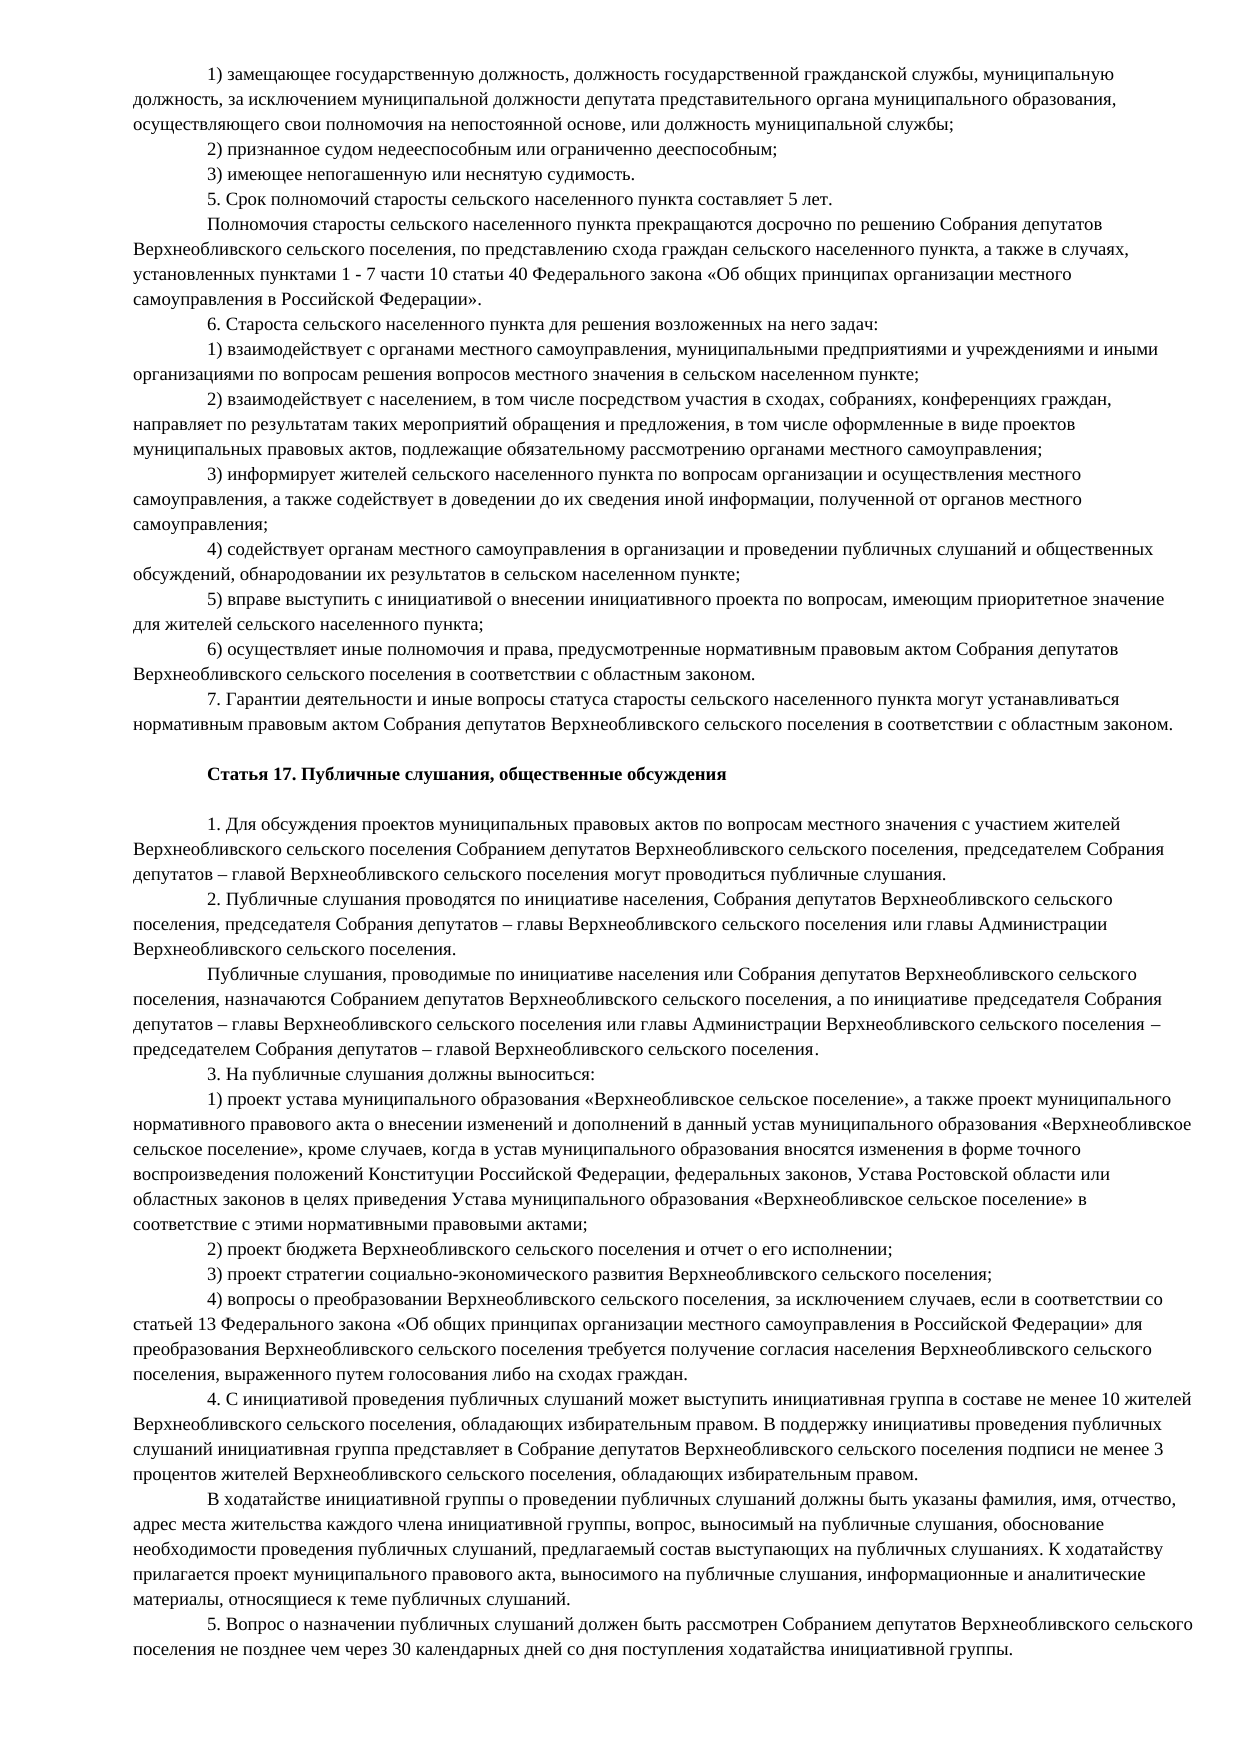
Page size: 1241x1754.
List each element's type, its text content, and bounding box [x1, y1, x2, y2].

text Статья 17. Публичные слушания, общественные обсуждения [133, 759, 1196, 784]
text 3) проект стратегии социально-экономического развития Верхнеобливского сельского поселения; [133, 1259, 1196, 1284]
text 7. Гарантии деятельности и иные вопросы статуса старосты сельского населенного пункта могут устанавливаться нормативным правовым актом Собрания депутатов Верхнеобливского сельского поселения в соответствии с областным законом. [133, 684, 1196, 734]
text 3) информирует жителей сельского населенного пункта по вопросам организации и осуществления местного самоуправления, а также содействует в доведении до их сведения иной информации, полученной от органов местного самоуправления; [133, 459, 1196, 534]
text 6) осуществляет иные полномочия и права, предусмотренные нормативным правовым актом Собрания депутатов Верхнеобливского сельского поселения в соответствии с областным законом. [133, 634, 1196, 684]
text 4) содействует органам местного самоуправления в организации и проведении публичных слушаний и общественных обсуждений, обнародовании их результатов в сельском населенном пункте; [133, 534, 1196, 584]
text 2) признанное судом недееспособным или ограниченно дееспособным; [133, 134, 1196, 159]
text 1) проект устава муниципального образования «Верхнеобливское сельское поселение», а также проект муниципального нормативного правового акта о внесении изменений и дополнений в данный устав муниципального образования «Верхнеобливское сельское поселение», кроме случаев, когда в устав муниципального образования вносятся изменения в форме точного воспроизведения положений Конституции Российской Федерации, федеральных законов, Устава Ростовской области или областных законов в целях приведения Устава муниципального образования «Верхнеобливское сельское поселение» в соответствие с этими нормативными правовыми актами; [133, 1084, 1196, 1234]
text В ходатайстве инициативной группы о проведении публичных слушаний должны быть указаны фамилия, имя, отчество, адрес места жительства каждого члена инициативной группы, вопрос, выносимый на публичные слушания, обоснование необходимости проведения публичных слушаний, предлагаемый состав выступающих на публичных слушаниях. К ходатайству прилагается проект муниципального правового акта, выносимого на публичные слушания, информационные и аналитические материалы, относящиеся к теме публичных слушаний. [133, 1484, 1196, 1609]
text 1) взаимодействует с органами местного самоуправления, муниципальными предприятиями и учреждениями и иными организациями по вопросам решения вопросов местного значения в сельском населенном пункте; [133, 334, 1196, 384]
text 2) взаимодействует с населением, в том числе посредством участия в сходах, собраниях, конференциях граждан, направляет по результатам таких мероприятий обращения и предложения, в том числе оформленные в виде проектов муниципальных правовых актов, подлежащие обязательному рассмотрению органами местного самоуправления; [133, 384, 1196, 459]
text Публичные слушания, проводимые по инициативе населения или Собрания депутатов Верхнеобливского сельского поселения, назначаются Собранием депутатов Верхнеобливского сельского поселения, а по инициативе председателя Собрания депутатов – главы Верхнеобливского сельского поселения или главы Администрации Верхнеобливского сельского поселения – председателем Собрания депутатов – главой Верхнеобливского сельского поселения. [133, 959, 1196, 1059]
text 2. Публичные слушания проводятся по инициативе населения, Собрания депутатов Верхнеобливского сельского поселения, председателя Собрания депутатов – главы Верхнеобливского сельского поселения или главы Администрации Верхнеобливского сельского поселения. [133, 884, 1196, 959]
text 3) имеющее непогашенную или неснятую судимость. [133, 159, 1196, 184]
text 3. На публичные слушания должны выноситься: [133, 1059, 1196, 1084]
text 5. Вопрос о назначении публичных слушаний должен быть рассмотрен Собранием депутатов Верхнеобливского сельского поселения не позднее чем через 30 календарных дней со дня поступления ходатайства инициативной группы. [133, 1609, 1196, 1659]
text 5. Срок полномочий старосты сельского населенного пункта составляет 5 лет. [133, 184, 1196, 209]
text 5) вправе выступить с инициативой о внесении инициативного проекта по вопросам, имеющим приоритетное значение для жителей сельского населенного пункта; [133, 584, 1196, 634]
text Полномочия старосты сельского населенного пункта прекращаются досрочно по решению Собрания депутатов Верхнеобливского сельского поселения, по представлению схода граждан сельского населенного пункта, а также в случаях, установленных пунктами 1 - 7 части 10 статьи 40 Федерального закона «Об общих принципах организации местного самоуправления в Российской Федерации». [133, 209, 1196, 309]
text 6. Староста сельского населенного пункта для решения возложенных на него задач: [133, 309, 1196, 334]
text 1) замещающее государственную должность, должность государственной гражданской службы, муниципальную должность, за исключением муниципальной должности депутата представительного органа муниципального образования, осуществляющего свои полномочия на непостоянной основе, или должность муниципальной службы; [133, 59, 1196, 134]
text 4) вопросы о преобразовании Верхнеобливского сельского поселения, за исключением случаев, если в соответствии со статьей 13 Федерального закона «Об общих принципах организации местного самоуправления в Российской Федерации» для преобразования Верхнеобливского сельского поселения требуется получение согласия населения Верхнеобливского сельского поселения, выраженного путем голосования либо на сходах граждан. [133, 1284, 1196, 1384]
text 2) проект бюджета Верхнеобливского сельского поселения и отчет о его исполнении; [133, 1234, 1196, 1259]
text 4. С инициативой проведения публичных слушаний может выступить инициативная группа в составе не менее 10 жителей Верхнеобливского сельского поселения, обладающих избирательным правом. В поддержку инициативы проведения публичных слушаний инициативная группа представляет в Собрание депутатов Верхнеобливского сельского поселения подписи не менее 3 процентов жителей Верхнеобливского сельского поселения, обладающих избирательным правом. [133, 1384, 1196, 1484]
text 1. Для обсуждения проектов муниципальных правовых актов по вопросам местного значения с участием жителей Верхнеобливского сельского поселения Собранием депутатов Верхнеобливского сельского поселения, председателем Собрания депутатов – главой Верхнеобливского сельского поселения могут проводиться публичные слушания. [133, 809, 1196, 884]
